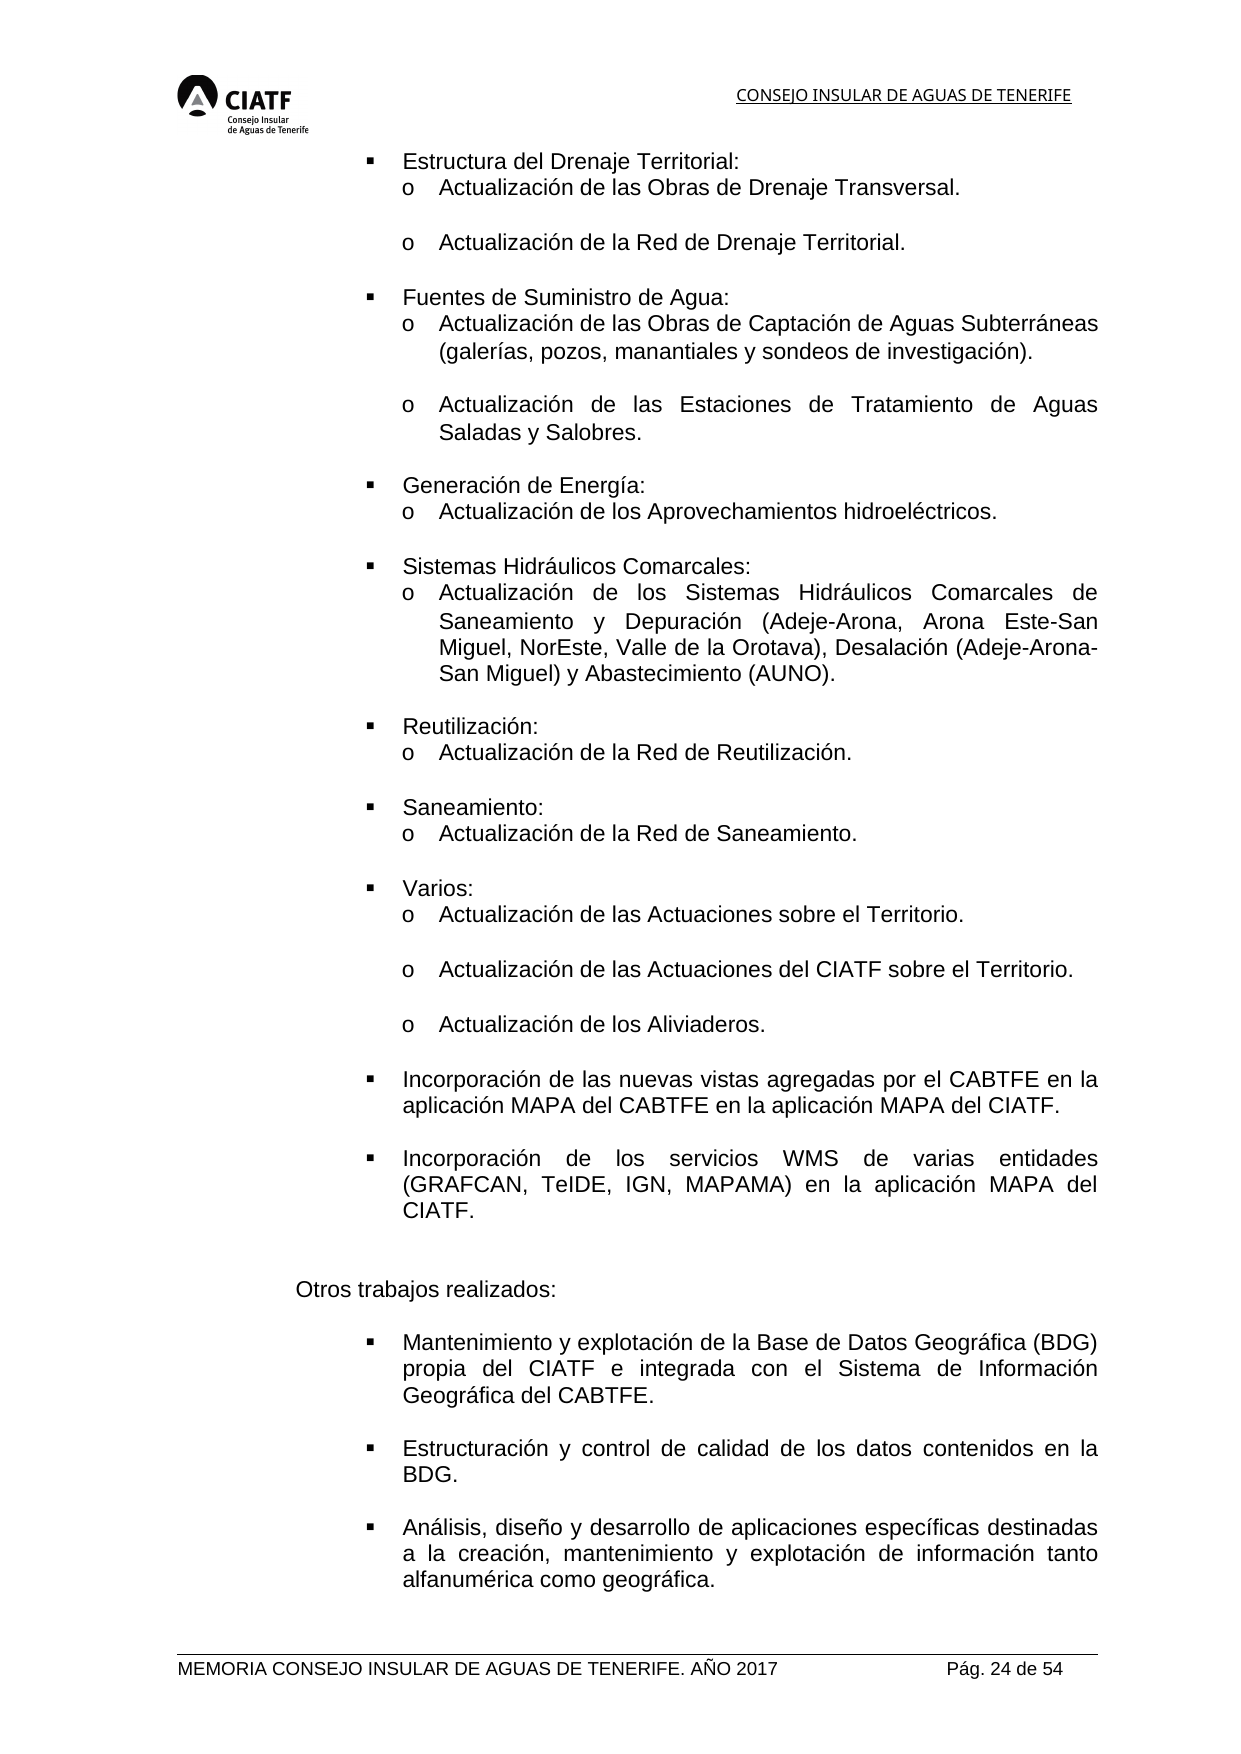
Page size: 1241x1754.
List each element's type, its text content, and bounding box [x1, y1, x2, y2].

text Otros trabajos realizados: [177, 1276, 1098, 1303]
list Varios: [365, 875, 1098, 901]
list Incorporación de las nuevas vistas agregadas por el CABTFE en la aplicación MAPA del CABTFE en la aplicación MAPA del CIATF. [365, 1066, 1098, 1118]
list Actualización de la Red de Reutilización. [401, 739, 1098, 768]
list Actualización de los Sistemas Hidráulicos Comarcales de Saneamiento y Depuración (Adeje-Arona, Arona Este-San Miguel, NorEste, Valle de la Orotava), Desalación (Adeje-Arona-San Miguel) y Abastecimiento (AUNO). [401, 579, 1098, 687]
list Actualización de las Estaciones de Tratamiento de Aguas Saladas y Salobres. [401, 391, 1098, 446]
list Actualización de las Actuaciones sobre el Territorio. [401, 901, 1098, 930]
picture [177, 75, 309, 135]
list Actualización de la Red de Saneamiento. [401, 820, 1098, 849]
list Estructura del Drenaje Territorial: [365, 148, 1098, 174]
list Actualización de los Aliviaderos. [401, 1011, 1098, 1039]
list Actualización de las Obras de Captación de Aguas Subterráneas (galerías, pozos, manantiales y sondeos de investigación). [401, 310, 1098, 364]
list Mantenimiento y explotación de la Base de Datos Geográfica (BDG) propia del CIATF e integrada con el Sistema de Información Geográfica del CABTFE. [365, 1329, 1098, 1408]
list Sistemas Hidráulicos Comarcales: [365, 553, 1098, 579]
list Generación de Energía: [365, 472, 1098, 498]
list Estructuración y control de calidad de los datos contenidos en la BDG. [365, 1434, 1098, 1487]
list Incorporación de los servicios WMS de varias entidades (GRAFCAN, TeIDE, IGN, MAPAMA) en la aplicación MAPA del CIATF. [365, 1144, 1098, 1224]
list Saneamiento: [365, 794, 1098, 820]
list Actualización de las Obras de Drenaje Transversal. [401, 174, 1098, 202]
list Actualización de los Aprovechamientos hidroeléctricos. [401, 498, 1098, 527]
list Análisis, diseño y desarrollo de aplicaciones específicas destinadas a la creación, mantenimiento y explotación de información tanto alfanumérica como geográfica. [365, 1513, 1098, 1593]
list Actualización de las Actuaciones del CIATF sobre el Territorio. [401, 956, 1098, 984]
list Actualización de la Red de Drenaje Territorial. [401, 229, 1098, 257]
list Fuentes de Suministro de Agua: [365, 283, 1098, 310]
list Reutilización: [365, 713, 1098, 739]
